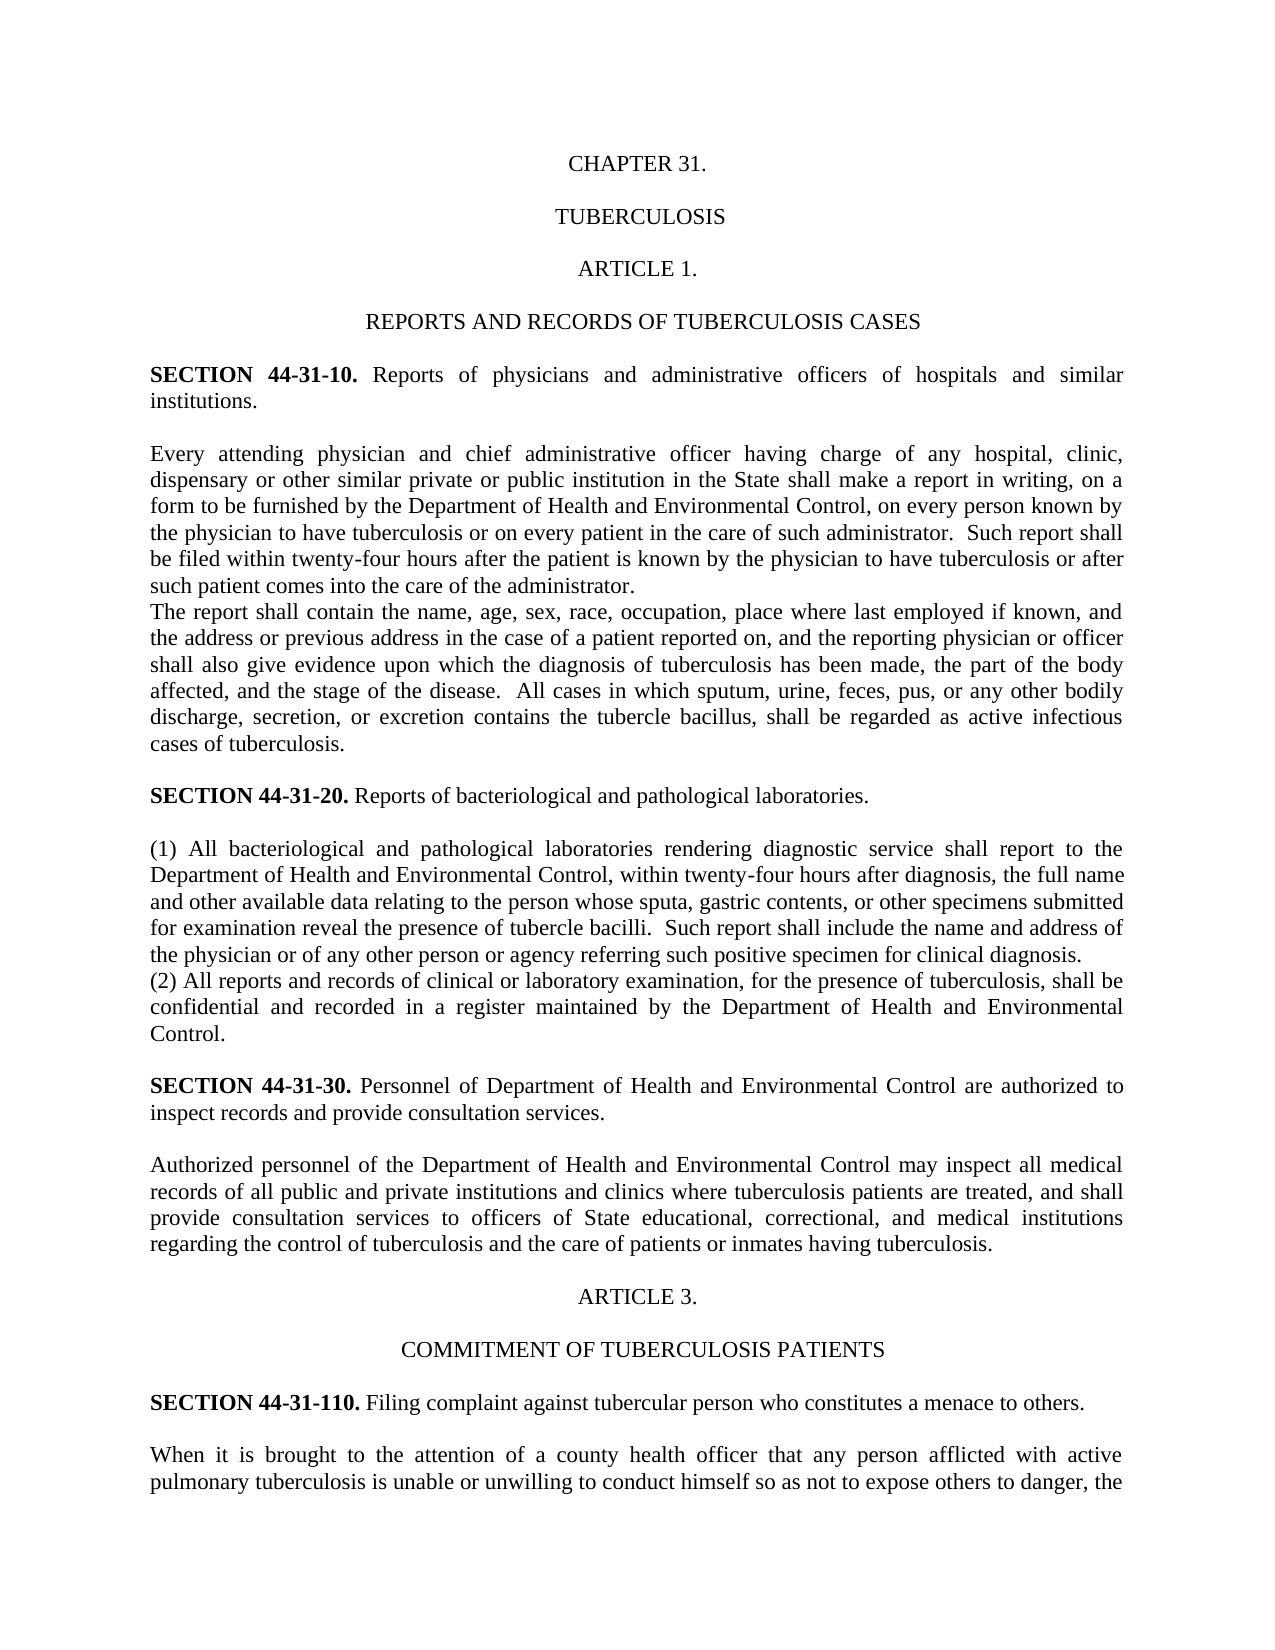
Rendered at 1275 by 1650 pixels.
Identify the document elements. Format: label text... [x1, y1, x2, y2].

text The report shall contain the name, age, sex, race, occupation, place where last employed if known, and the address or previous address in the case of a patient reported on, and the reporting physician or officer shall also give evidence upon which the diagnosis of tuberculosis has been made, the part of the body affected, and the stage of the disease. All cases in which sputum, urine, feces, pus, or any other bodily discharge, secretion, or excretion contains the tubercle bacillus, shall be regarded as active infectious cases of tuberculosis. [150, 598, 1125, 756]
text CHAPTER 31. [150, 150, 1125, 176]
text SECTION 44-31-10. Reports of physicians and administrative officers of hospitals and similar institutions. [150, 361, 1125, 413]
text Authorized personnel of the Department of Health and Environmental Control may inspect all medical records of all public and private institutions and clinics where tuberculosis patients are treated, and shall provide consultation services to officers of State educational, correctional, and medical institutions regarding the control of tuberculosis and the care of patients or inmates having tuberculosis. [150, 1151, 1125, 1257]
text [150, 1441, 1125, 1494]
text REPORTS AND RECORDS OF TUBERCULOSIS CASES [150, 308, 1125, 334]
text (1) All bacteriological and pathological laboratories rendering diagnostic service shall report to the Department of Health and Environmental Control, within twenty-four hours after diagnosis, the full name and other available data relating to the person whose sputa, gastric contents, or other specimens submitted for examination reveal the presence of tubercle bacilli. Such report shall include the name and address of the physician or of any other person or agency referring such positive specimen for clinical diagnosis. [150, 835, 1125, 967]
text COMMITMENT OF TUBERCULOSIS PATIENTS [150, 1336, 1125, 1362]
text SECTION 44-31-20. Reports of bacteriological and pathological laboratories. [150, 782, 1125, 809]
text ARTICLE 3. [150, 1283, 1125, 1309]
text SECTION 44-31-110. Filing complaint against tubercular person who constitutes a menace to others. [150, 1389, 1125, 1415]
text (2) All reports and records of clinical or laboratory examination, for the presence of tuberculosis, shall be confidential and recorded in a register maintained by the Department of Health and Environmental Control. [150, 967, 1125, 1046]
text TUBERCULOSIS [150, 203, 1125, 229]
text ARTICLE 1. [150, 255, 1125, 282]
text Every attending physician and chief administrative officer having charge of any hospital, clinic, dispensary or other similar private or public institution in the State shall make a report in writing, on a form to be furnished by the Department of Health and Environmental Control, on every person known by the physician to have tuberculosis or on every patient in the care of such administrator. Such report shall be filed within twenty-four hours after the patient is known by the physician to have tuberculosis or after such patient comes into the care of the administrator. [150, 440, 1125, 598]
text SECTION 44-31-30. Personnel of Department of Health and Environmental Control are authorized to inspect records and provide consultation services. [150, 1072, 1125, 1125]
